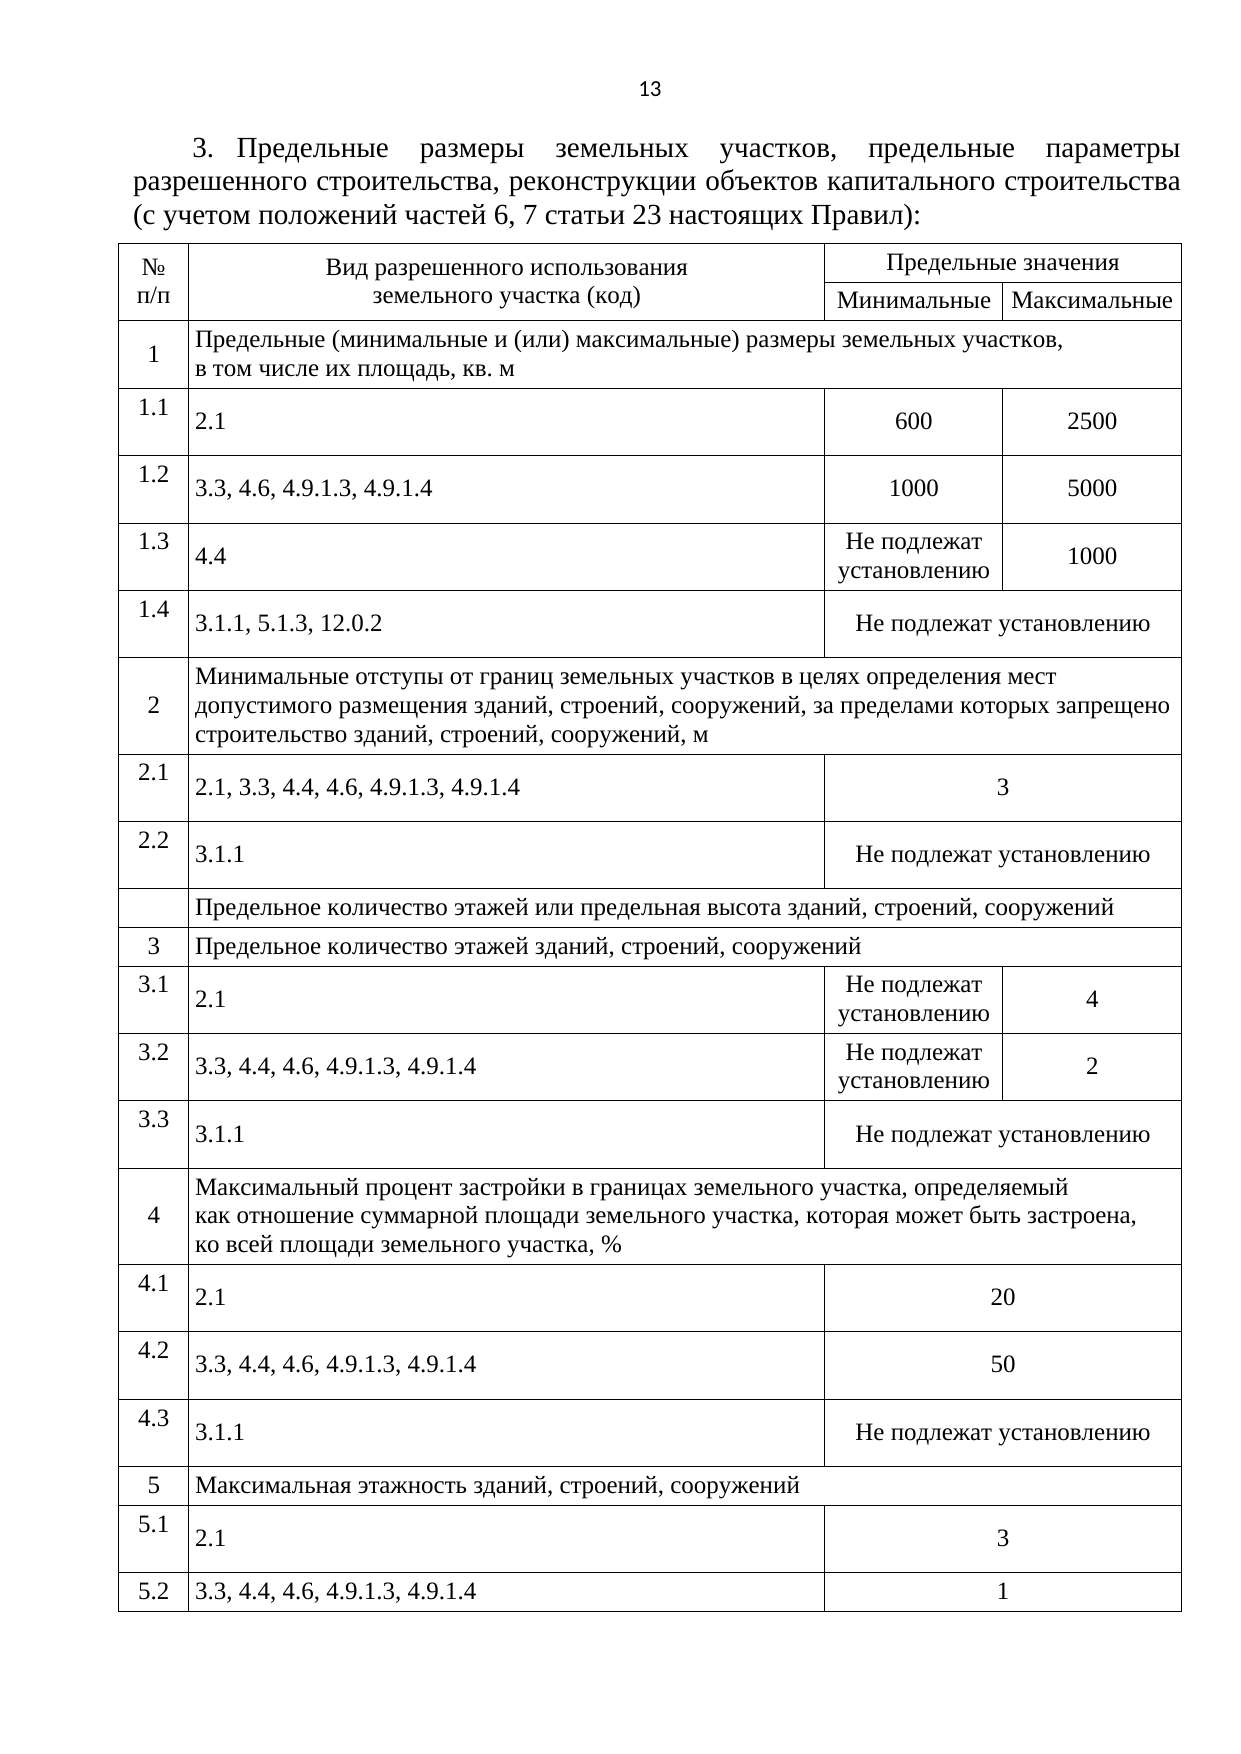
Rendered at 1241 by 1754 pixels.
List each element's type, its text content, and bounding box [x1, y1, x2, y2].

table_cell 50 [825, 1332, 1181, 1399]
table_cell 600 [825, 389, 1002, 455]
table_cell Не подлежат установлению [825, 822, 1181, 888]
table_cell 4 [1003, 967, 1181, 1033]
table_cell [119, 928, 188, 966]
table_cell Не подлежат установлению [825, 1034, 1002, 1100]
table_cell 2.1 [189, 1265, 824, 1331]
list Предельные размеры земельных участков, предельные параметры разрешенного строительства, реконструкции объектов капитального строительства (с учетом положений частей 6, 7 статьи 23 настоящих Правил): [133, 130, 1181, 231]
table_cell 3.3, 4.6, 4.9.1.3, 4.9.1.4 [189, 456, 824, 522]
table_cell 3.3, 4.4, 4.6, 4.9.1.3, 4.9.1.4 [189, 1034, 824, 1100]
table_cell 2.1, 3.3, 4.4, 4.6, 4.9.1.3, 4.9.1.4 [189, 755, 824, 821]
table_cell [119, 1265, 188, 1331]
table_cell Минимальные отступы от границ земельных участков в целях определения мест допустимого размещения зданий, строений, сооружений, за пределами которых запрещено строительство зданий, строений, сооружений, м [189, 658, 1181, 753]
table_cell Не подлежат установлению [825, 591, 1181, 657]
table_cell 1 [825, 1573, 1181, 1611]
table_cell 3.1.1 [189, 1101, 824, 1168]
table_cell 2.1 [189, 967, 824, 1033]
table_header Вид разрешенного использования земельного участка (код) [189, 244, 824, 320]
table_cell Максимальная этажность зданий, строений, сооружений [189, 1467, 1181, 1505]
table_cell [119, 389, 188, 455]
table_header № п/п [119, 244, 188, 320]
table_cell [119, 524, 188, 590]
table_cell [119, 1506, 188, 1572]
table_cell 3.3, 4.4, 4.6, 4.9.1.3, 4.9.1.4 [189, 1573, 824, 1611]
table_cell Не подлежат установлению [825, 1101, 1181, 1168]
table_cell 3.1.1 [189, 1400, 824, 1466]
table_cell 3 [825, 1506, 1181, 1572]
table_cell Максимальный процент застройки в границах земельного участка, определяемый как отношение суммарной площади земельного участка, которая может быть застроена, ко всей площади земельного участка, % [189, 1169, 1181, 1264]
table_header Предельные значения [825, 244, 1181, 282]
table_cell 2 [1003, 1034, 1181, 1100]
table_cell [119, 967, 188, 1033]
table_cell Максимальные [1003, 283, 1181, 320]
table_cell 1000 [1003, 524, 1181, 590]
table_cell Не подлежат установлению [825, 524, 1002, 590]
table_cell [119, 1400, 188, 1466]
table_cell Не подлежат установлению [825, 1400, 1181, 1466]
table_cell [119, 1332, 188, 1399]
table_cell 2.1 [189, 1506, 824, 1572]
table_cell [119, 1034, 188, 1100]
table_cell [119, 321, 188, 388]
table_cell Минимальные [825, 283, 1002, 320]
table_cell [119, 591, 188, 657]
table_cell [119, 456, 188, 522]
table_cell Предельные (минимальные и (или) максимальные) размеры земельных участков, в том числе их площадь, кв. м [189, 321, 1181, 388]
table_cell 3 [825, 755, 1181, 821]
table_cell 4.4 [189, 524, 824, 590]
table_cell 2.1 [189, 389, 824, 455]
table_cell [119, 1573, 188, 1611]
table_cell [119, 755, 188, 821]
table_cell 1000 [825, 456, 1002, 522]
table_cell [119, 1467, 188, 1505]
table_cell 3.3, 4.4, 4.6, 4.9.1.3, 4.9.1.4 [189, 1332, 824, 1399]
table_cell [119, 822, 188, 888]
table_cell 3.1.1 [189, 822, 824, 888]
table_cell 3.1.1, 5.1.3, 12.0.2 [189, 591, 824, 657]
table_cell [119, 1169, 188, 1264]
table_cell Предельное количество этажей или предельная высота зданий, строений, сооружений [189, 889, 1181, 927]
table_cell 2500 [1003, 389, 1181, 455]
table_cell [119, 1101, 188, 1168]
table_cell Не подлежат установлению [825, 967, 1002, 1033]
table_cell 20 [825, 1265, 1181, 1331]
table_cell [119, 889, 188, 927]
table_cell 5000 [1003, 456, 1181, 522]
table_cell Предельное количество этажей зданий, строений, сооружений [189, 928, 1181, 966]
table_cell [119, 658, 188, 753]
